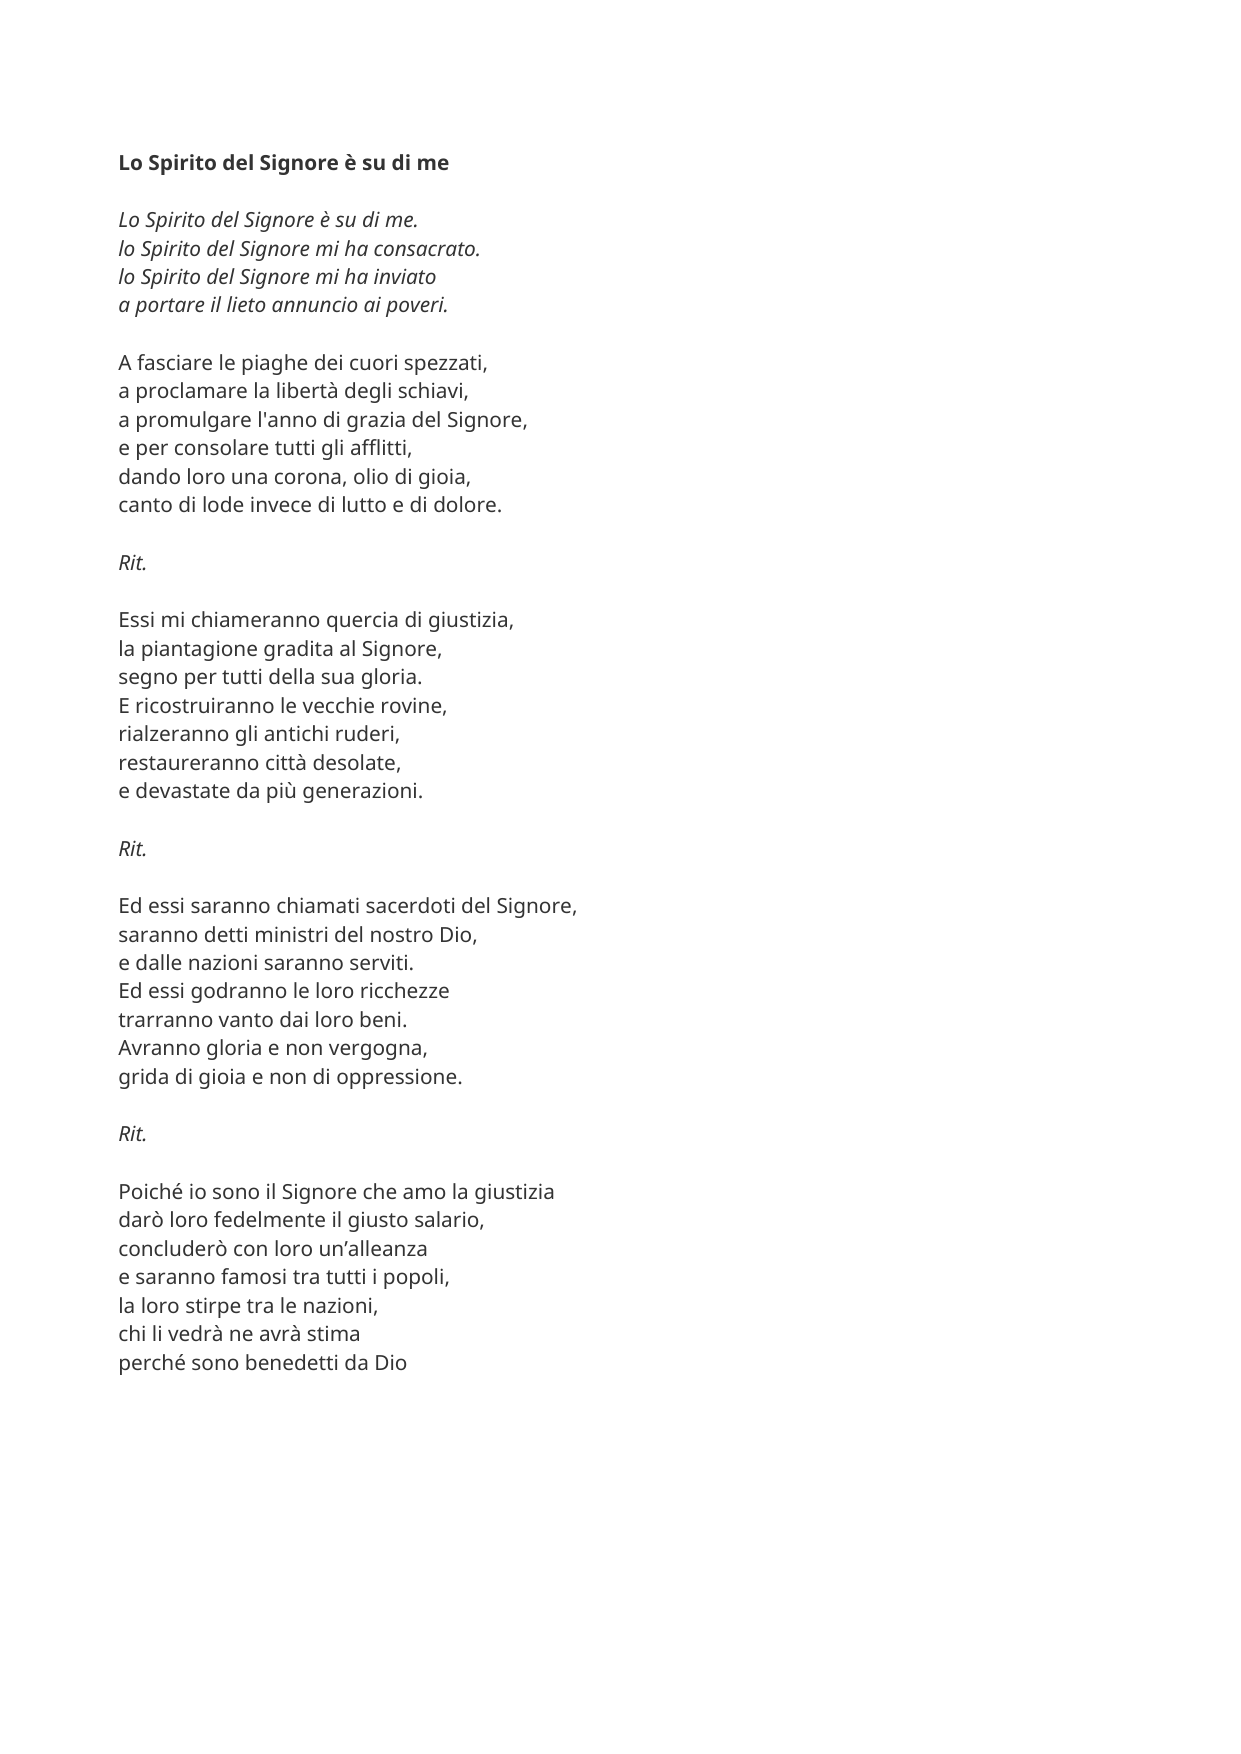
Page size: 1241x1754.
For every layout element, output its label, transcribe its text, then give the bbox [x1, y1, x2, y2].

text Lo Spirito del Signore è su di me. lo Spirito del Signore mi ha consacrato. lo Spirito del Signore mi ha inviato a portare il lieto annuncio ai poveri. [118, 205, 1122, 319]
text Rit. [118, 548, 1122, 576]
text Poiché io sono il Signore che amo la giustizia darò loro fedelmente il giusto salario, concluderò con loro un’alleanza e saranno famosi tra tutti i popoli, la loro stirpe tra le nazioni, chi li vedrà ne avrà stima perché sono benedetti da Dio [118, 1177, 1122, 1376]
text Rit. [118, 834, 1122, 862]
text A fasciare le piaghe dei cuori spezzati, a proclamare la libertà degli schiavi, a promulgare l'anno di grazia del Signore, e per consolare tutti gli afflitti, dando loro una corona, olio di gioia, canto di lode invece di lutto e di dolore. [118, 348, 1122, 519]
text Rit. [118, 1119, 1122, 1148]
text Lo Spirito del Signore è su di me [118, 148, 1122, 176]
text Essi mi chiameranno quercia di giustizia, la piantagione gradita al Signore, segno per tutti della sua gloria. E ricostruiranno le vecchie rovine, rialzeranno gli antichi ruderi, restaureranno città desolate, e devastate da più generazioni. [118, 606, 1122, 804]
text Ed essi saranno chiamati sacerdoti del Signore, saranno detti ministri del nostro Dio, e dalle nazioni saranno serviti. Ed essi godranno le loro ricchezze trarranno vanto dai loro beni. Avranno gloria e non vergogna, grida di gioia e non di oppressione. [118, 891, 1122, 1090]
